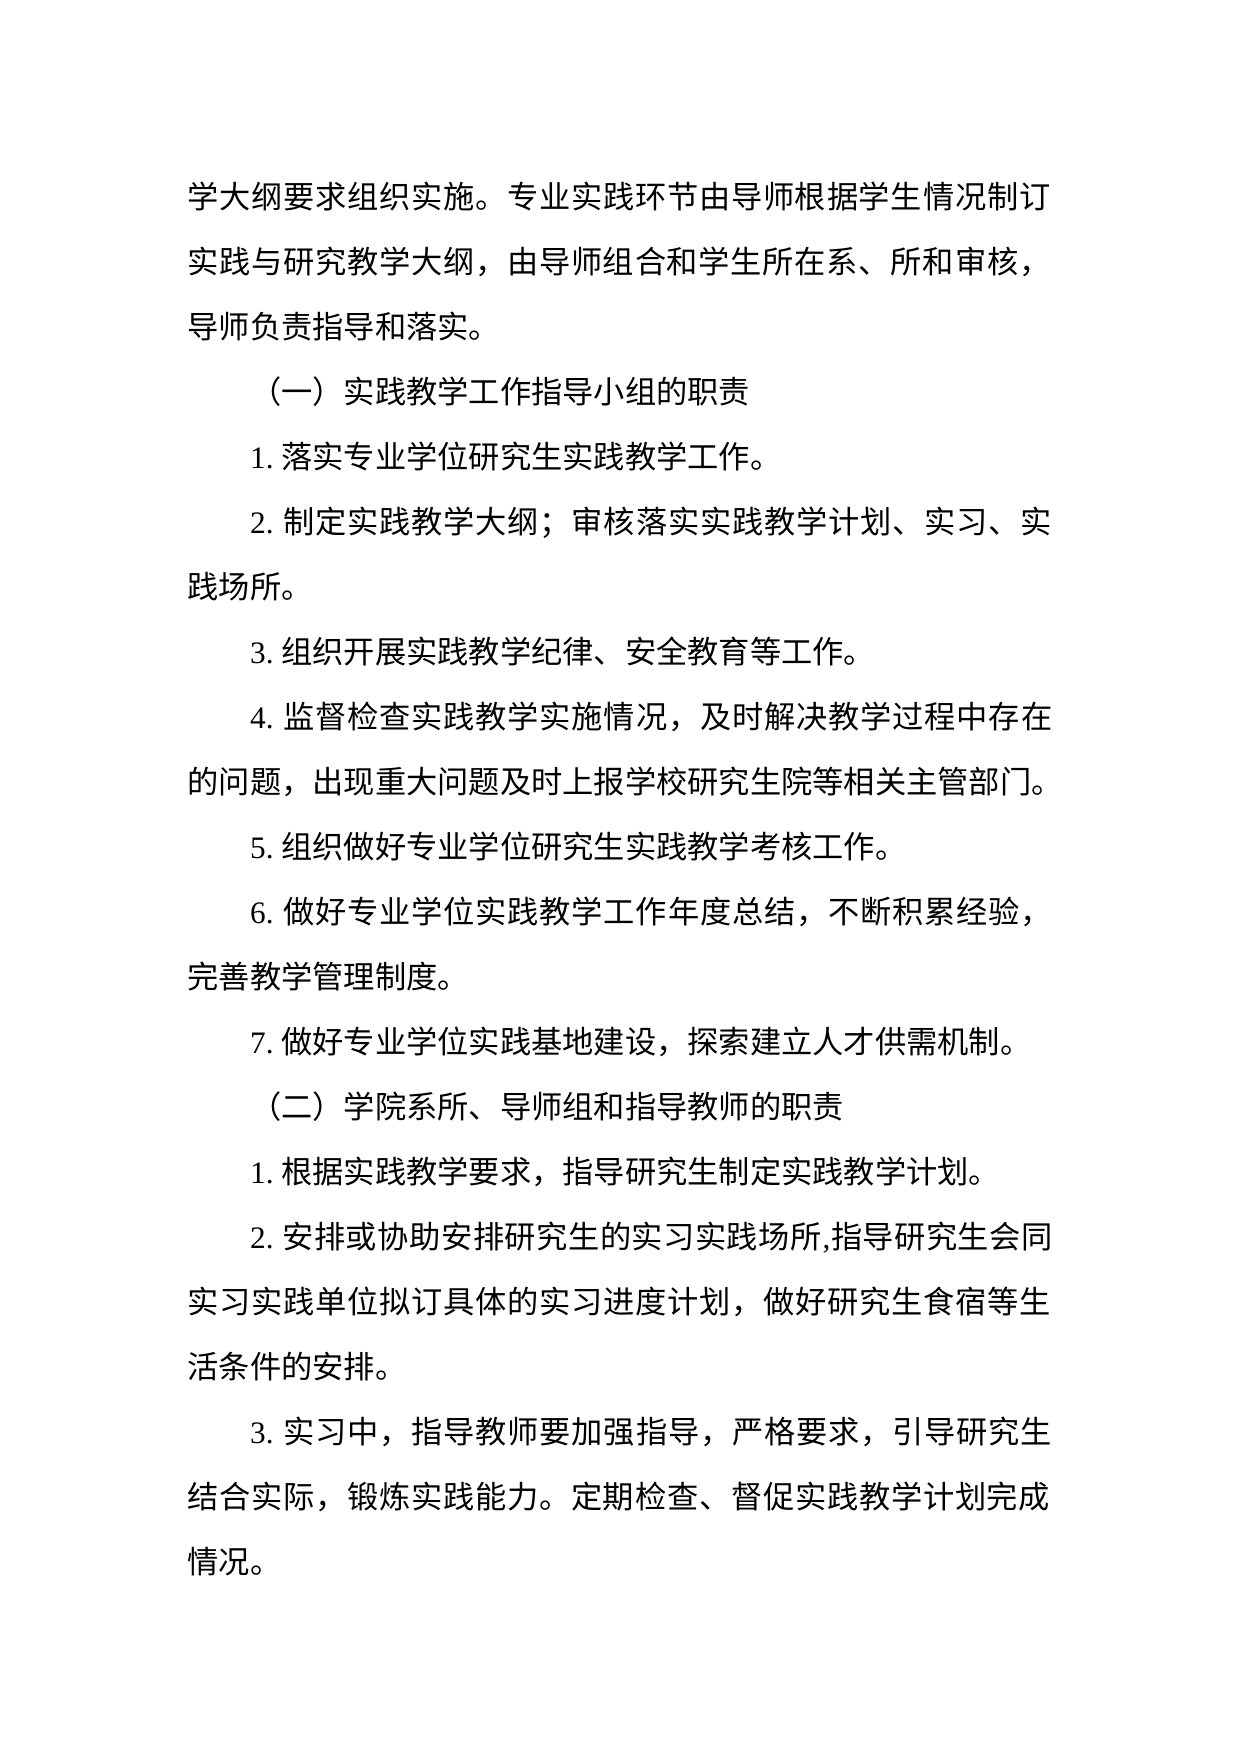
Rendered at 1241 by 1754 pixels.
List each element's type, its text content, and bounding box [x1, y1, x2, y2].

text 6. 做好专业学位实践教学工作年度总结，不断积累经验，完善教学管理制度。 [187, 877, 1053, 1007]
text 3. 实习中，指导教师要加强指导，严格要求，引导研究生结合实际，锻炼实践能力。定期检查、督促实践教学计划完成情况。 [187, 1397, 1053, 1592]
text 2. 安排或协助安排研究生的实习实践场所,指导研究生会同实习实践单位拟订具体的实习进度计划，做好研究生食宿等生活条件的安排。 [187, 1202, 1053, 1397]
text 1. 根据实践教学要求，指导研究生制定实践教学计划。 [187, 1137, 1053, 1202]
text 2. 制定实践教学大纲；审核落实实践教学计划、实习、实践场所。 [187, 487, 1053, 617]
text 7. 做好专业学位实践基地建设，探索建立人才供需机制。 [187, 1007, 1053, 1072]
text 3. 组织开展实践教学纪律、安全教育等工作。 [187, 617, 1053, 682]
text （一）实践教学工作指导小组的职责 [187, 357, 1053, 422]
text 1. 落实专业学位研究生实践教学工作。 [187, 422, 1053, 487]
text 4. 监督检查实践教学实施情况，及时解决教学过程中存在的问题，出现重大问题及时上报学校研究生院等相关主管部门。 [187, 682, 1053, 812]
text 5. 组织做好专业学位研究生实践教学考核工作。 [187, 812, 1053, 877]
text （二）学院系所、导师组和指导教师的职责 [187, 1072, 1053, 1137]
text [187, 162, 1053, 357]
